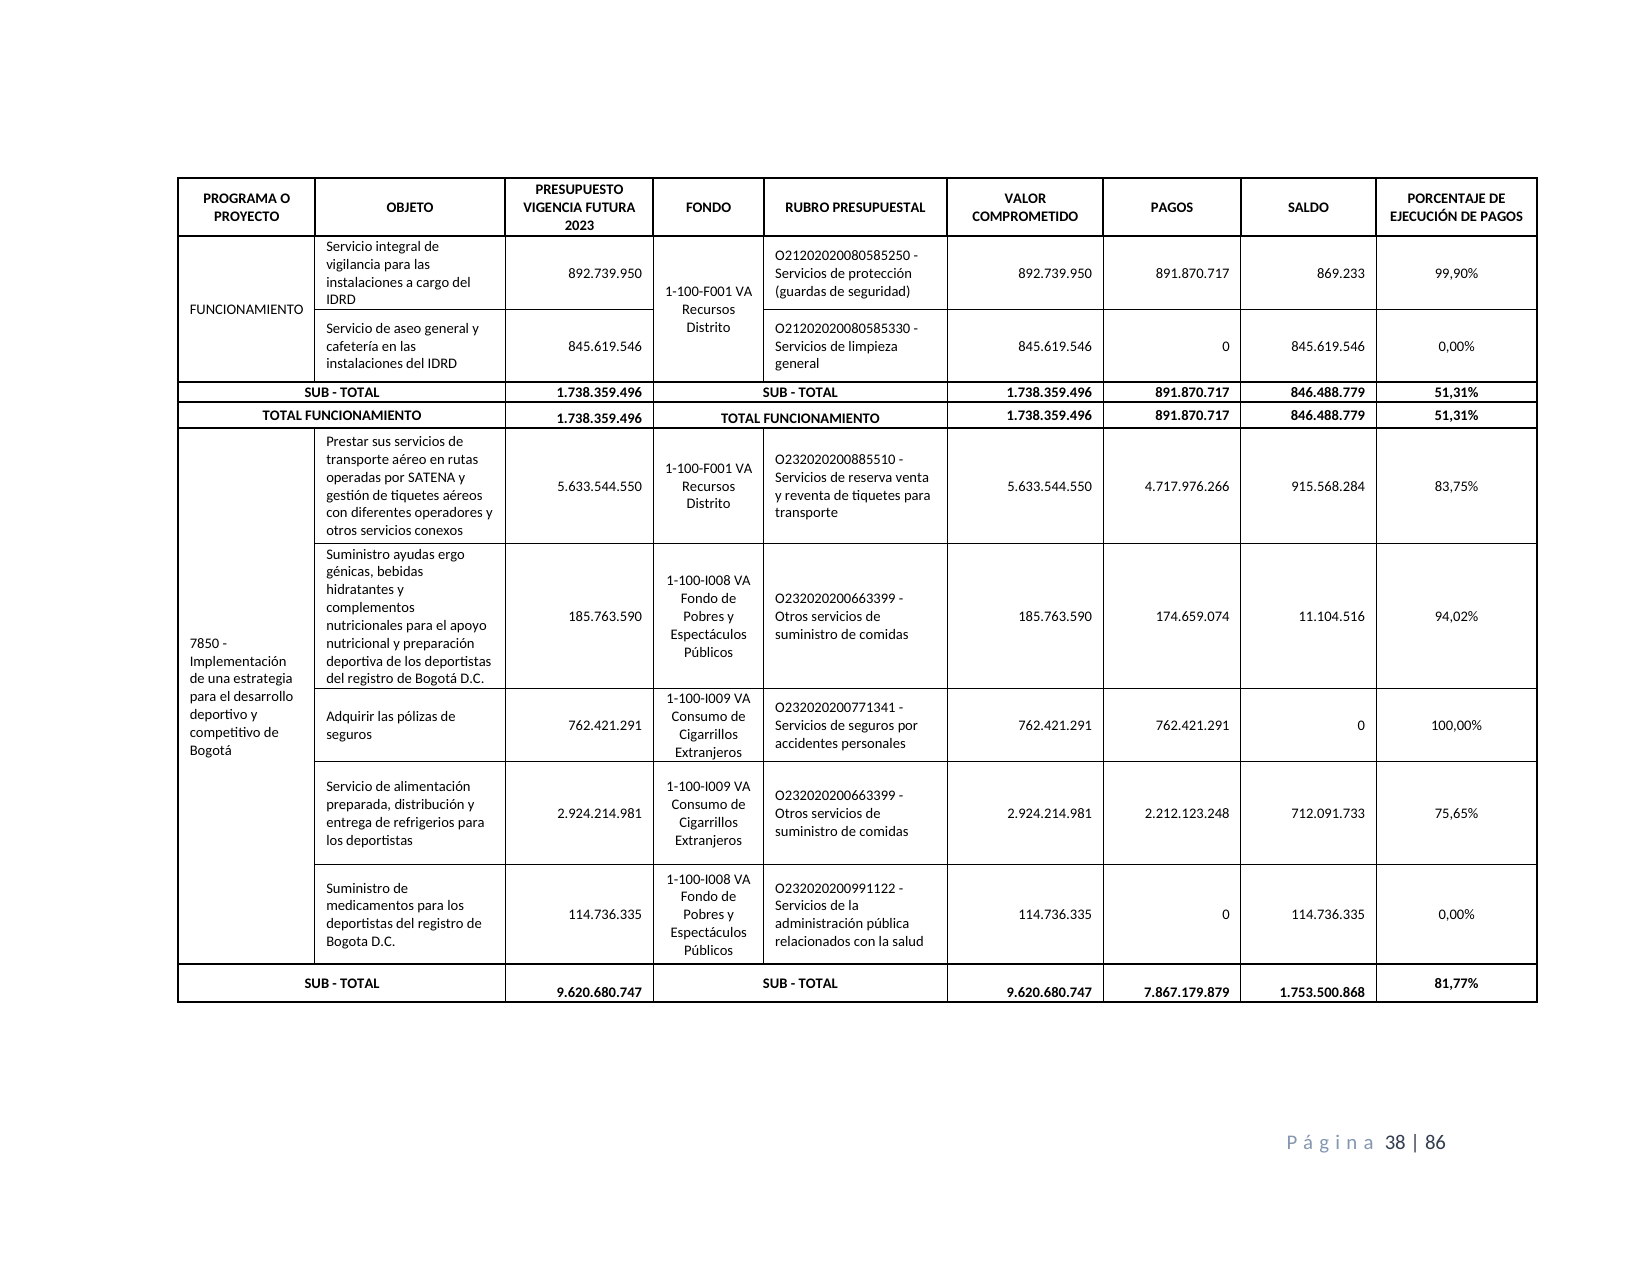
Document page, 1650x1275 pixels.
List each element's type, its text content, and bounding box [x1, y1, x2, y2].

table_cell SUB - TOTAL [179, 383, 505, 401]
table_cell 1-100-F001 VA Recursos Distrito [654, 237, 763, 381]
table_cell SUB - TOTAL [654, 383, 947, 401]
table_header PRESUPUESTO VIGENCIA FUTURA 2023 [506, 179, 652, 235]
table_cell 1-100-I008 VA Fondo de Pobres y Espectáculos Públicos [654, 865, 763, 963]
table_cell Servicio de alimentación preparada, distribución y entrega de refrigerios para los deportistas [315, 762, 505, 863]
table_cell Prestar sus servicios de transporte aéreo en rutas operadas por SATENA y gestión de tiquetes aéreos con diferentes operadores y otros servicios conexos [315, 429, 505, 543]
table_cell 891.870.717 [1104, 237, 1240, 309]
table_cell SUB - TOTAL [179, 965, 505, 1001]
table_cell Servicio de aseo general y cafetería en las instalaciones del IDRD [315, 310, 505, 381]
table_cell 114.736.335 [506, 865, 653, 963]
table_header SALDO [1242, 179, 1375, 235]
table_cell 915.568.284 [1241, 429, 1376, 543]
table_cell O232020200663399 - Otros servicios de suministro de comidas [764, 544, 947, 688]
table_cell 9.620.680.747 [948, 965, 1103, 1001]
table_cell 891.870.717 [1104, 383, 1240, 401]
table_cell 99,90% [1377, 237, 1536, 309]
table_cell 83,75% [1377, 429, 1536, 543]
table_cell 892.739.950 [948, 237, 1103, 309]
table_cell 1.753.500.868 [1241, 965, 1376, 1001]
table_cell 94,02% [1377, 544, 1536, 688]
table_cell 1-100-I009 VA Consumo de Cigarrillos Extranjeros [654, 762, 763, 863]
table_header PAGOS [1104, 179, 1240, 235]
table_cell 712.091.733 [1241, 762, 1376, 863]
table_cell 0 [1241, 689, 1376, 761]
table_cell 0,00% [1377, 310, 1536, 381]
table_cell 1.738.359.496 [948, 383, 1103, 401]
table_cell 2.924.214.981 [506, 762, 653, 863]
table_cell 5.633.544.550 [948, 429, 1103, 543]
table_cell 892.739.950 [506, 237, 653, 309]
table_cell O232020200991122 - Servicios de la administración pública relacionados con la salud [764, 865, 947, 963]
table_cell O21202020080585250 - Servicios de protección (guardas de seguridad) [764, 237, 947, 309]
table_cell TOTAL FUNCIONAMIENTO [179, 403, 505, 427]
table_cell 114.736.335 [1241, 865, 1376, 963]
table_cell 7850 - Implementación de una estrategia para el desarrollo deportivo y competitivo de Bogotá [179, 429, 314, 963]
table_cell 845.619.546 [506, 310, 653, 381]
table_cell 5.633.544.550 [506, 429, 653, 543]
table_cell 762.421.291 [948, 689, 1103, 761]
table_cell 75,65% [1377, 762, 1536, 863]
table_cell 185.763.590 [948, 544, 1103, 688]
table_cell O232020200771341 - Servicios de seguros por accidentes personales [764, 689, 947, 761]
table_header RUBRO PRESUPUESTAL [765, 179, 946, 235]
table_cell 0 [1104, 865, 1240, 963]
table_cell O21202020080585330 - Servicios de limpieza general [764, 310, 947, 381]
table_header VALOR COMPROMETIDO [948, 179, 1102, 235]
table_cell 1.738.359.496 [948, 403, 1103, 427]
table_cell 9.620.680.747 [506, 965, 653, 1001]
table_cell 1.738.359.496 [506, 403, 653, 427]
table_cell FUNCIONAMIENTO [179, 237, 314, 381]
table_header FONDO [654, 179, 763, 235]
table_cell Adquirir las pólizas de seguros [315, 689, 505, 761]
table_cell 762.421.291 [1104, 689, 1240, 761]
table_cell 81,77% [1377, 965, 1536, 1001]
table_cell TOTAL FUNCIONAMIENTO [654, 403, 947, 427]
table_cell 100,00% [1377, 689, 1536, 761]
table_cell 846.488.779 [1241, 383, 1376, 401]
table_cell 114.736.335 [948, 865, 1103, 963]
table_cell 2.212.123.248 [1104, 762, 1240, 863]
table_cell SUB - TOTAL [654, 965, 947, 1001]
table_header OBJETO [316, 179, 504, 235]
table_cell 0 [1104, 310, 1240, 381]
table_cell 891.870.717 [1104, 403, 1240, 427]
table_cell 1.738.359.496 [506, 383, 653, 401]
table_cell 2.924.214.981 [948, 762, 1103, 863]
table_cell 762.421.291 [506, 689, 653, 761]
table_cell 869.233 [1241, 237, 1376, 309]
table_cell 846.488.779 [1241, 403, 1376, 427]
table_header PORCENTAJE DE EJECUCIÓN DE PAGOS [1377, 179, 1536, 235]
table_cell O232020200663399 - Otros servicios de suministro de comidas [764, 762, 947, 863]
table_cell 4.717.976.266 [1104, 429, 1240, 543]
table_cell 51,31% [1377, 383, 1536, 401]
table_cell O232020200885510 - Servicios de reserva venta y reventa de tiquetes para transporte [764, 429, 947, 543]
table_cell 845.619.546 [1241, 310, 1376, 381]
table_cell 185.763.590 [506, 544, 653, 688]
table_cell 7.867.179.879 [1104, 965, 1240, 1001]
table_cell 174.659.074 [1104, 544, 1240, 688]
table_cell 845.619.546 [948, 310, 1103, 381]
table_cell 1-100-F001 VA Recursos Distrito [654, 429, 763, 543]
table_cell 51,31% [1377, 403, 1536, 427]
table_cell Servicio integral de vigilancia para las instalaciones a cargo del IDRD [315, 237, 505, 309]
table_cell 11.104.516 [1241, 544, 1376, 688]
table_cell 1-100-I009 VA Consumo de Cigarrillos Extranjeros [654, 689, 763, 761]
table_header PROGRAMA O PROYECTO [179, 179, 314, 235]
table_cell Suministro de medicamentos para los deportistas del registro de Bogota D.C. [315, 865, 505, 963]
table_cell 1-100-I008 VA Fondo de Pobres y Espectáculos Públicos [654, 544, 763, 688]
table_cell 0,00% [1377, 865, 1536, 963]
table_cell Suministro ayudas ergo génicas, bebidas hidratantes y complementos nutricionales para el apoyo nutricional y preparación deportiva de los deportistas del registro de Bogotá D.C. [315, 544, 505, 688]
